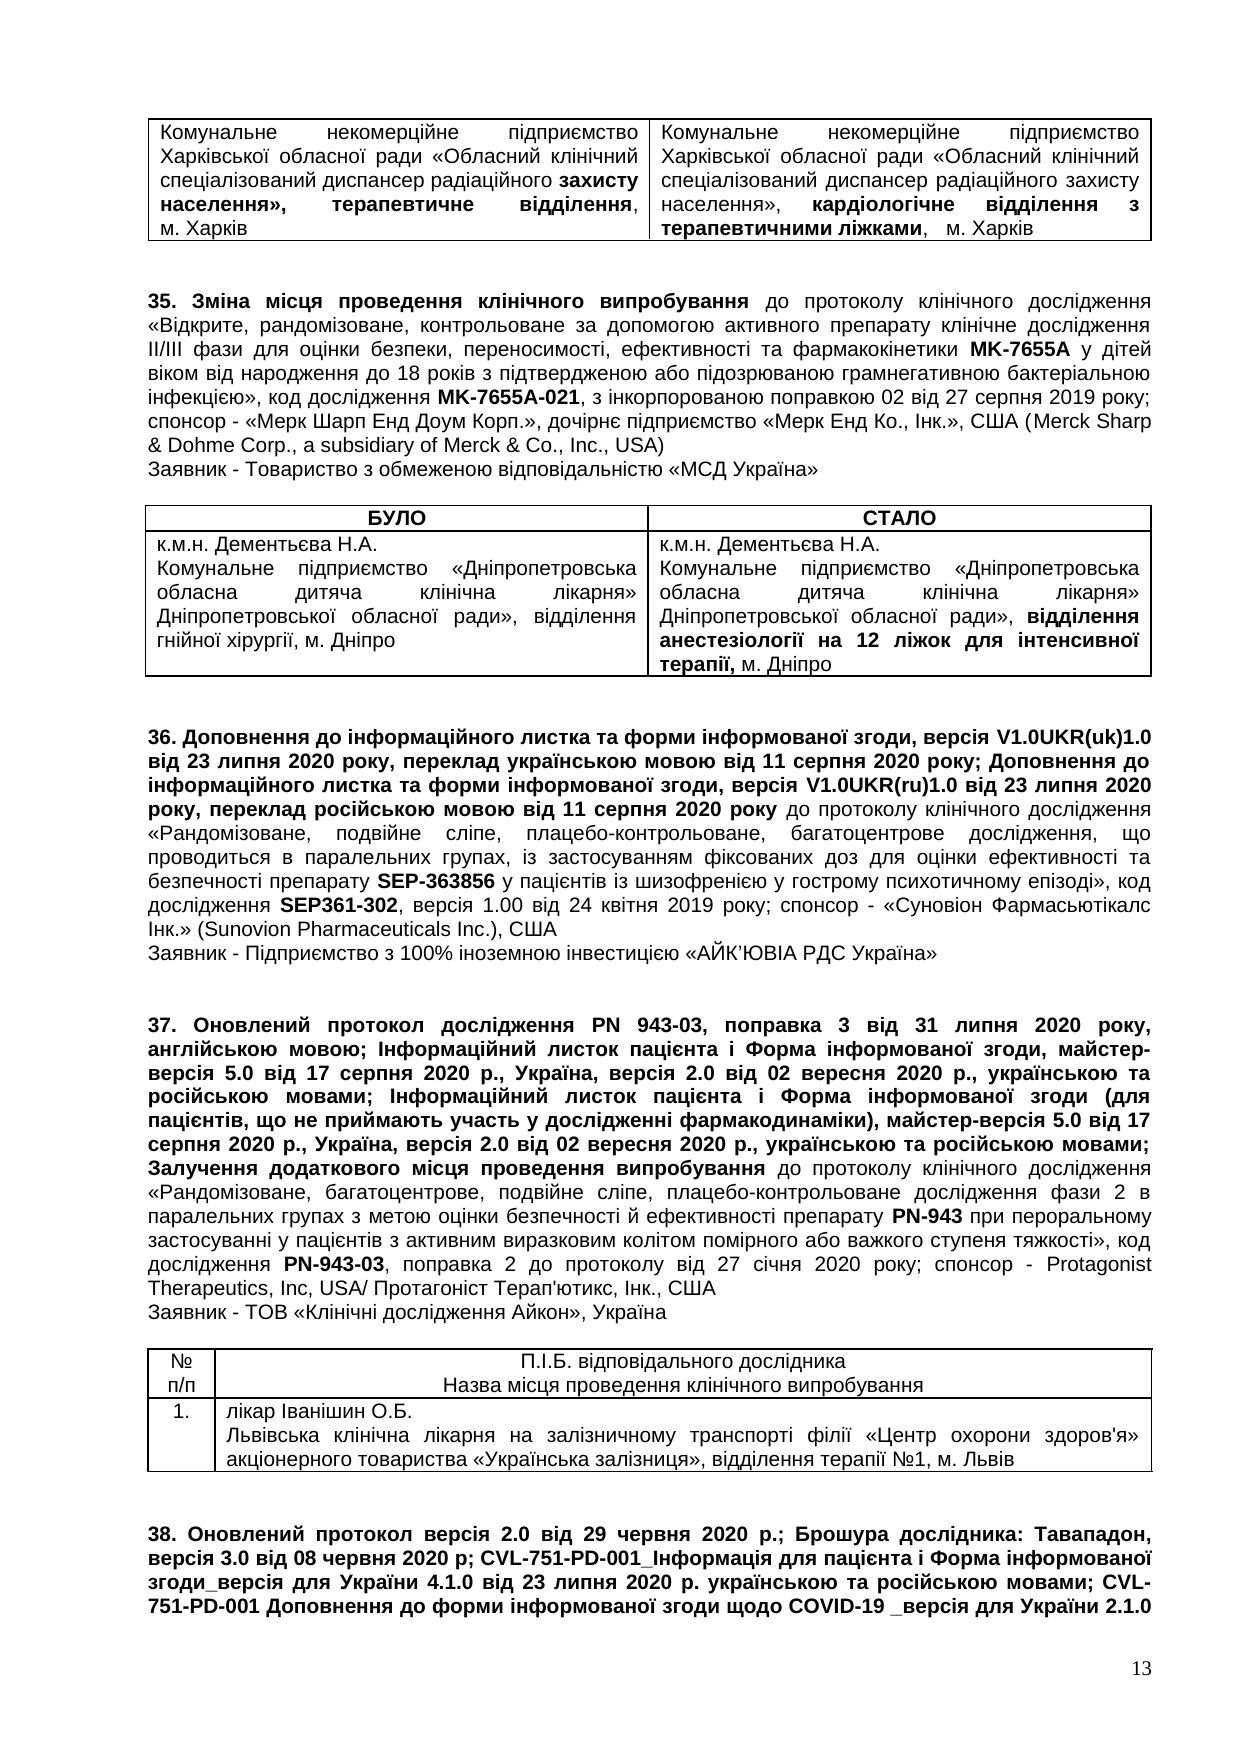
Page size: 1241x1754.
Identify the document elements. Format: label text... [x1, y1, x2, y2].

text 36. Доповнення до інформаційного листка та форми інформованої згоди, версія V1.0UKR(uk)1.0 від 23 липня 2020 року, переклад українською мовою від 11 серпня 2020 року; Доповнення до інформаційного листка та форми інформованої згоди, версія V1.0UKR(ru)1.0 від 23 липня 2020 року, переклад російською мовою від 11 серпня 2020 року до протоколу клінічного дослідження «Рандомізоване, подвійне сліпе, плацебо-контрольоване, багатоцентрове дослідження, що проводиться в паралельних групах, із застосуванням фіксованих доз для оцінки ефективності та безпечності препарату SEP-363856 у пацієнтів із шизофренією у гострому психотичному епізоді», код дослідження SEP361-302, версія 1.00 від 24 квітня 2019 року; спонсор - «Суновіон Фармасьютікалс Інк.» (Sunovion Pharmaceuticals Inc.), США [148, 725, 1152, 941]
table_header БУЛО [146, 506, 647, 530]
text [148, 1522, 1152, 1618]
table_cell к.м.н. Дементьєва Н.А. Комунальне підприємство «Дніпропетровська обласна дитяча клінічна лікарня» Дніпропетровської обласної ради», відділення гнійної хірургії, м. Дніпро [146, 532, 647, 675]
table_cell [650, 120, 1150, 239]
text 35. Зміна місця проведення клінічного випробування до протоколу клінічного дослідження «Відкрите, рандомізоване, контрольоване за допомогою активного препарату клінічне дослідження II/III фази для оцінки безпеки, переносимості, ефективності та фармакокінетики МK-7655А у дітей віком від народження до 18 років з підтвердженою або підозрюваною грамнегативною бактеріальною інфекцією», код дослідження MK-7655A-021, з інкорпорованою поправкою 02 від 27 серпня 2019 року; спонсор - «Мерк Шарп Енд Доум Корп.», дочірнє підприємство «Мерк Енд Ко., Інк.», США (Merck Sharp & Dohme Corp., a subsidiary of Merck & Co., Inc., USA) [148, 289, 1152, 457]
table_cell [149, 120, 649, 239]
table_cell 1. [149, 1399, 214, 1471]
table_header П.І.Б. відповідального дослідника Назва місця проведення клінічного випробування [216, 1350, 1151, 1397]
text 37. Оновлений протокол дослідження PN 943-03, поправка 3 від 31 липня 2020 року, англійською мовою; Інформаційний листок пацієнта і Форма інформованої згоди, майстер-версія 5.0 від 17 серпня 2020 р., Україна, версія 2.0 від 02 вересня 2020 р., українською та російською мовами; Інформаційний листок пацієнта і Форма інформованої згоди (для пацієнтів, що не приймають участь у дослідженні фармакодинаміки), майстер-версія 5.0 від 17 серпня 2020 р., Україна, версія 2.0 від 02 вересня 2020 р., українською та російською мовами; Залучення додаткового місця проведення випробування до протоколу клінічного дослідження «Рандомізоване, багатоцентрове, подвійне сліпе, плацебо-контрольоване дослідження фази 2 в паралельних групах з метою оцінки безпечності й ефективності препарату PN-943 при пероральному застосуванні у пацієнтів з активним виразковим колітом помірного або важкого ступеня тяжкості», код дослідження PN-943-03, поправка 2 до протоколу від 27 січня 2020 року; спонсор - Protagonist Therapeutics, Inc, USA/ Протагоніст Терап'ютикс, Інк., США [148, 1012, 1152, 1300]
text Заявник - Товариство з обмеженою відповідальністю «МСД Україна» [148, 457, 1152, 481]
table_header № п/п [149, 1350, 214, 1397]
table_cell к.м.н. Дементьєва Н.А. Комунальне підприємство «Дніпропетровська обласна дитяча клінічна лікарня» Дніпропетровської обласної ради», відділення анестезіології на 12 ліжок для інтенсивної терапії, м. Дніпро [649, 532, 1150, 675]
table_header СТАЛО [649, 506, 1150, 530]
text Заявник - Підприємство з 100% іноземною інвестицією «АЙК’ЮВІА РДС Україна» [148, 941, 1152, 964]
table_cell лікар Іванішин О.Б. Львівська клінічна лікарня на залізничному транспорті філії «Центр охорони здоров'я» акціонерного товариства «Українська залізниця», відділення терапії №1, м. Львів [216, 1399, 1151, 1471]
text Заявник - ТОВ «Клінічні дослідження Айкон», Україна [148, 1300, 1152, 1324]
